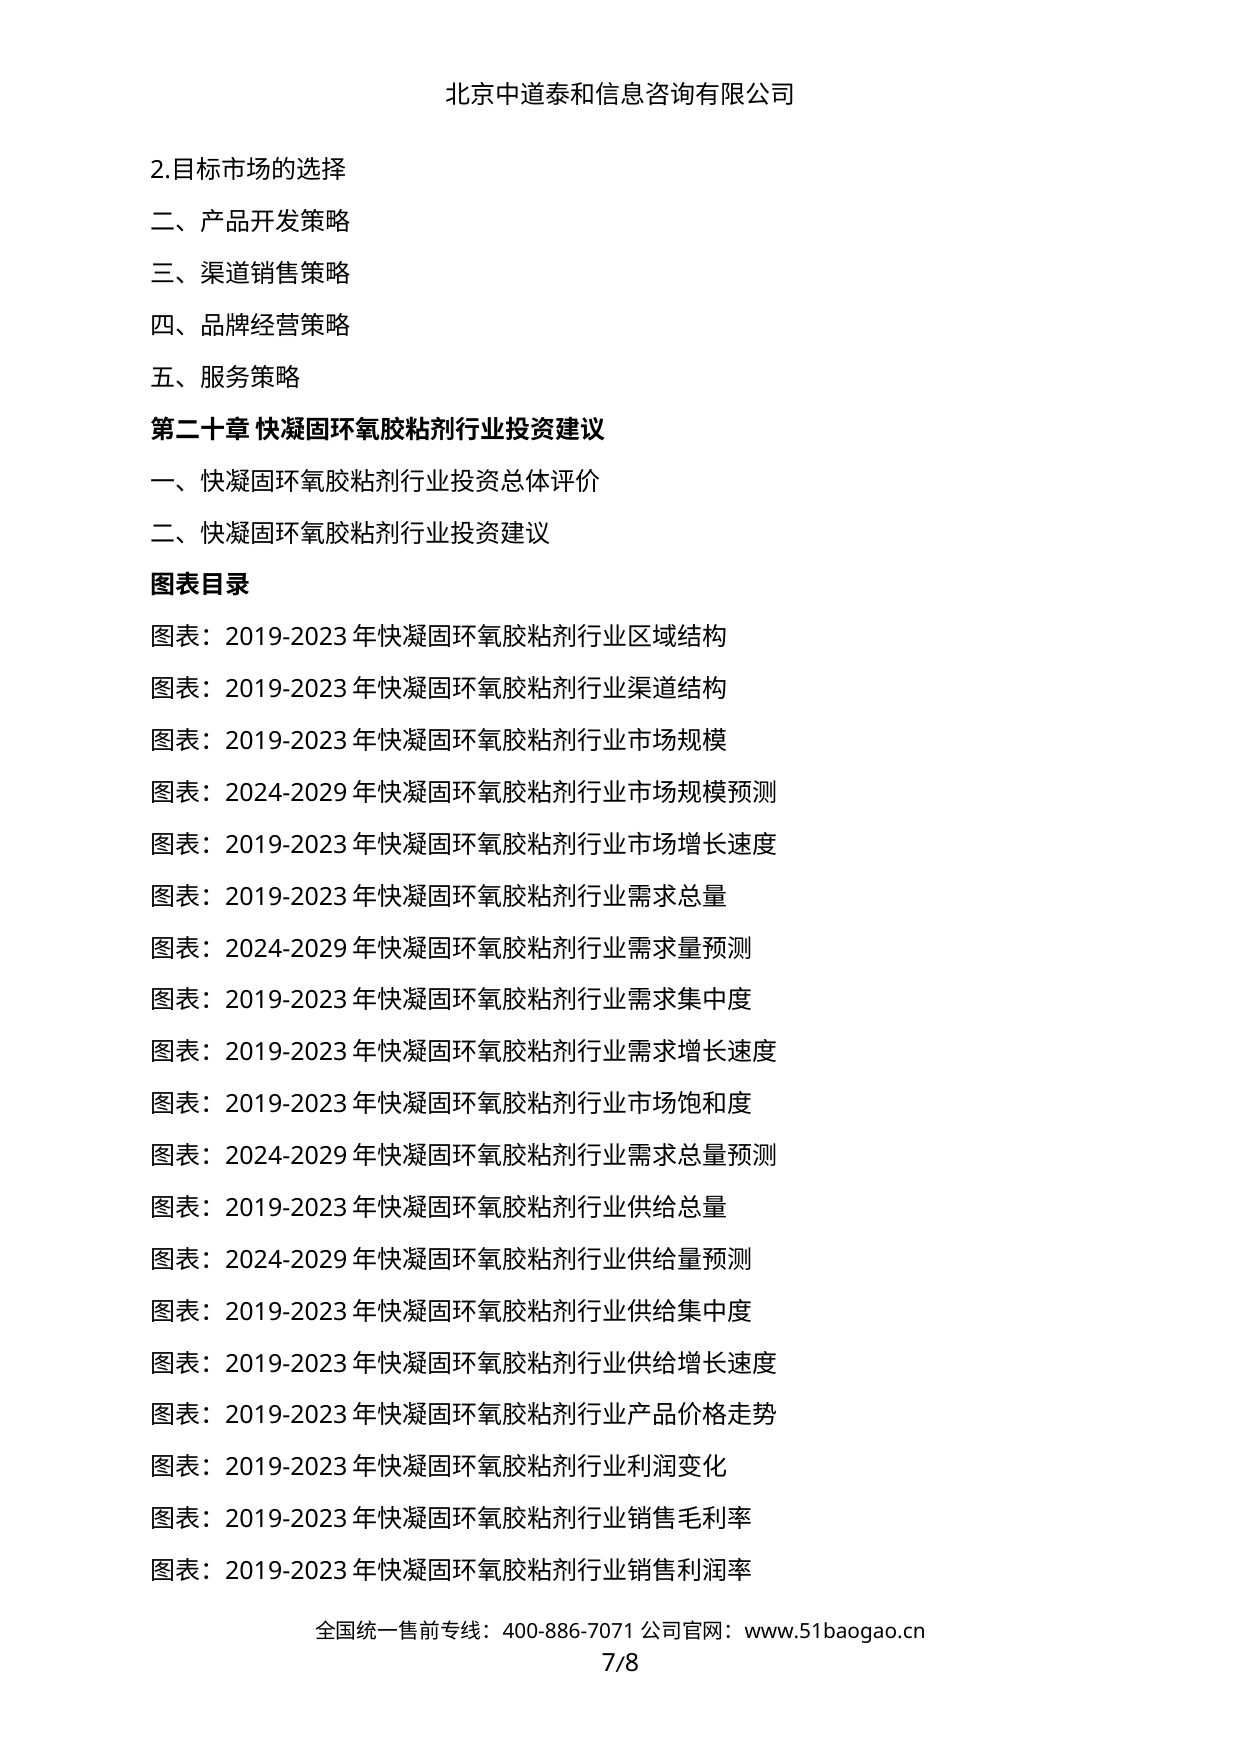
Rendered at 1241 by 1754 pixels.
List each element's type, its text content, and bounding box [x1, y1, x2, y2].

text 图表：2019-2023年快凝固环氧胶粘剂行业渠道结构 [150, 669, 1090, 705]
text 图表：2019-2023年快凝固环氧胶粘剂行业需求增长速度 [150, 1032, 1090, 1068]
text 一、快凝固环氧胶粘剂行业投资总体评价 [150, 461, 1090, 497]
text 五、服务策略 [150, 357, 1090, 394]
text 图表：2019-2023年快凝固环氧胶粘剂行业销售利润率 [150, 1551, 1090, 1587]
text 图表：2019-2023年快凝固环氧胶粘剂行业市场饱和度 [150, 1084, 1090, 1120]
text 图表：2019-2023年快凝固环氧胶粘剂行业销售毛利率 [150, 1499, 1090, 1535]
text 二、快凝固环氧胶粘剂行业投资建议 [150, 513, 1090, 549]
text 图表：2019-2023年快凝固环氧胶粘剂行业需求集中度 [150, 980, 1090, 1016]
text 图表：2024-2029年快凝固环氧胶粘剂行业需求量预测 [150, 928, 1090, 964]
text 图表：2019-2023年快凝固环氧胶粘剂行业产品价格走势 [150, 1395, 1090, 1431]
text 图表：2019-2023年快凝固环氧胶粘剂行业供给总量 [150, 1187, 1090, 1224]
text 2.目标市场的选择 [150, 150, 1090, 186]
text 图表：2024-2029年快凝固环氧胶粘剂行业供给量预测 [150, 1239, 1090, 1276]
text 图表：2019-2023年快凝固环氧胶粘剂行业利润变化 [150, 1447, 1090, 1483]
text 图表：2019-2023年快凝固环氧胶粘剂行业区域结构 [150, 617, 1090, 653]
text 第二十章 快凝固环氧胶粘剂行业投资建议 [150, 409, 1090, 446]
text 图表目录 [150, 565, 1090, 601]
text 图表：2019-2023年快凝固环氧胶粘剂行业供给增长速度 [150, 1343, 1090, 1379]
text 四、品牌经营策略 [150, 306, 1090, 342]
text 图表：2019-2023年快凝固环氧胶粘剂行业供给集中度 [150, 1291, 1090, 1327]
text 图表：2019-2023年快凝固环氧胶粘剂行业市场增长速度 [150, 824, 1090, 861]
text 图表：2024-2029年快凝固环氧胶粘剂行业市场规模预测 [150, 772, 1090, 809]
text 三、渠道销售策略 [150, 254, 1090, 290]
text 图表：2024-2029年快凝固环氧胶粘剂行业需求总量预测 [150, 1136, 1090, 1172]
text 图表：2019-2023年快凝固环氧胶粘剂行业需求总量 [150, 876, 1090, 912]
text 图表：2019-2023年快凝固环氧胶粘剂行业市场规模 [150, 721, 1090, 757]
text 二、产品开发策略 [150, 202, 1090, 238]
